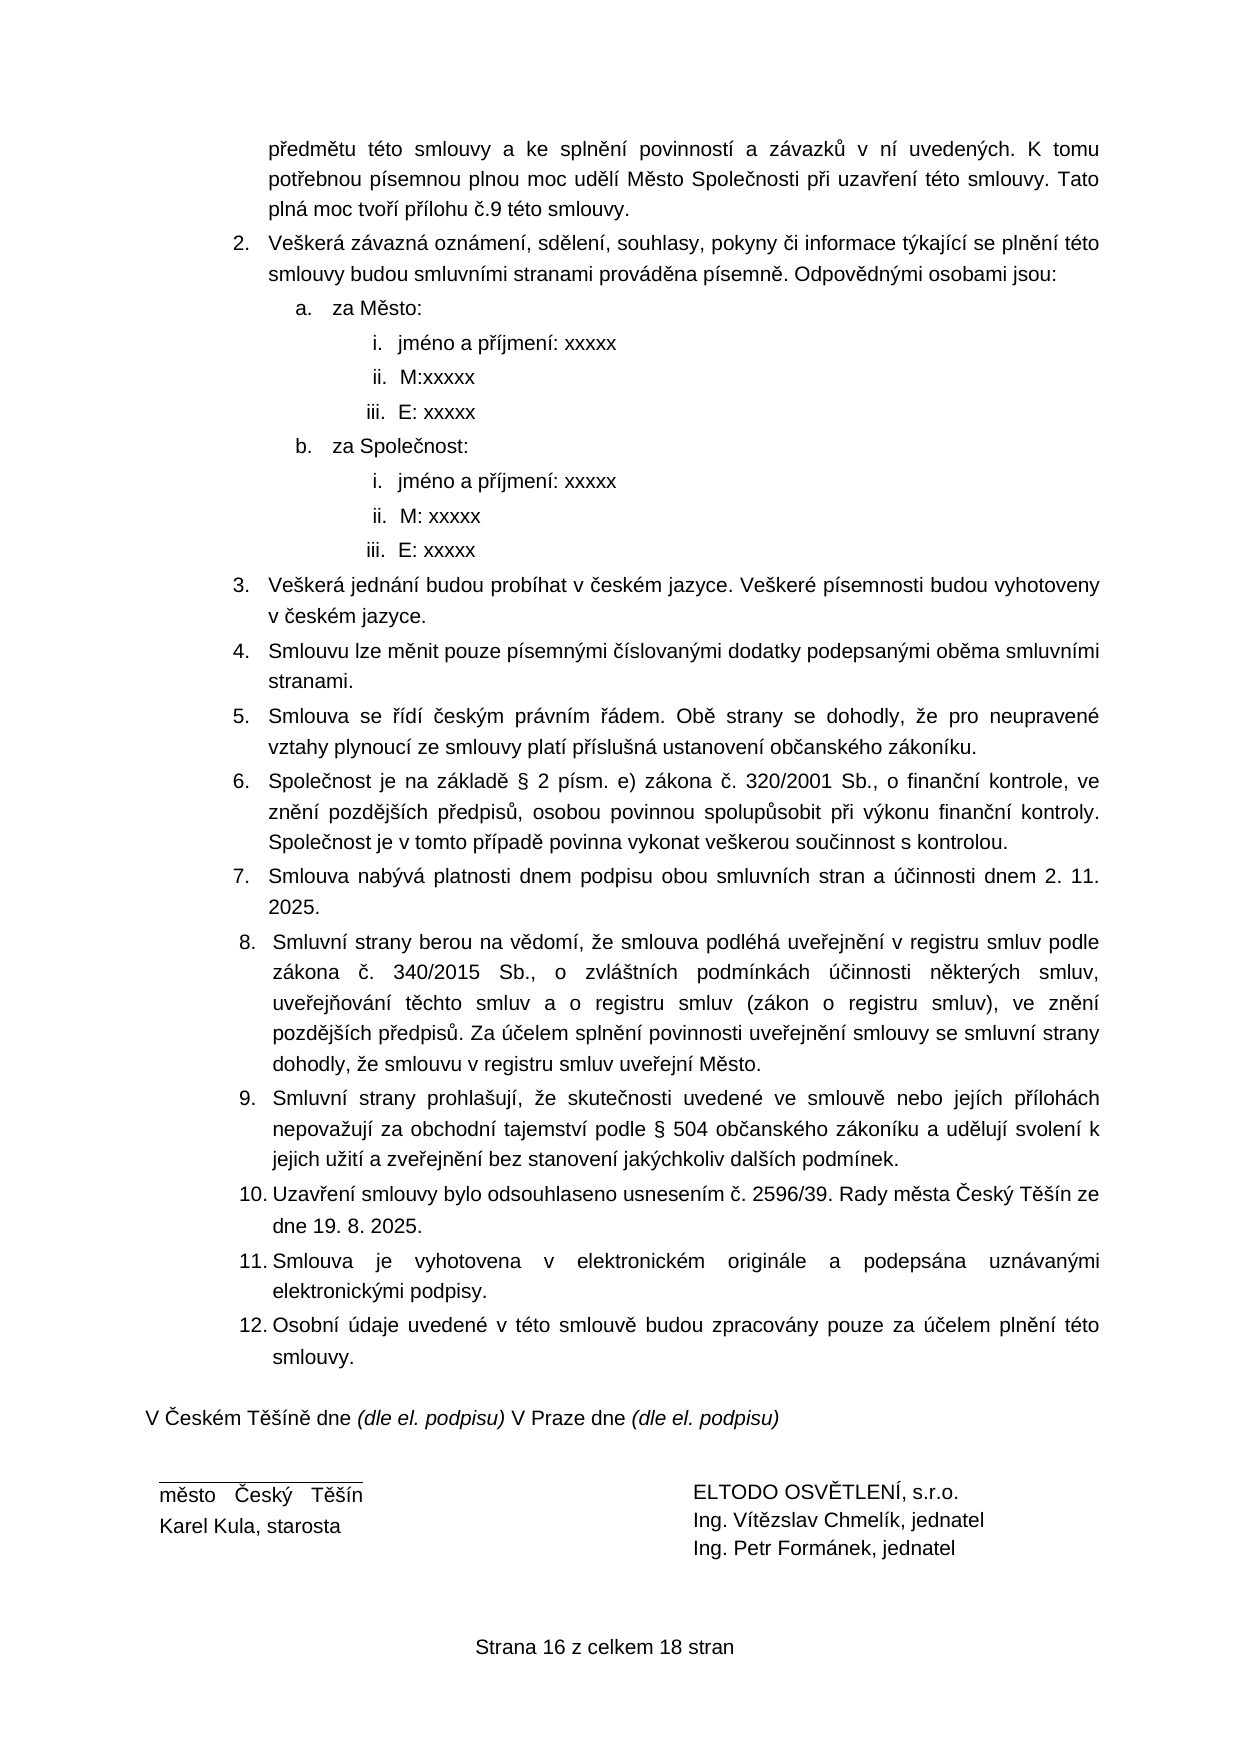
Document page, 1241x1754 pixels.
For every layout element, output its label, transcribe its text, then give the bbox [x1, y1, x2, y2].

list M:xxxxx [372, 365, 1101, 389]
list E: xxxxx [366, 538, 1101, 562]
list za Společnost: [295, 434, 1101, 458]
list jméno a příjmení: xxxxx [372, 469, 1101, 493]
list Smlouva se řídí českým právním řádem. Obě strany se dohodly, že pro neupravené vztahy plynoucí ze smlouvy platí příslušná ustanovení občanského zákoníku. [233, 704, 1101, 759]
text Ing. Vítězslav Chmelík, jednatel [393, 1508, 1101, 1532]
list M: xxxxx [372, 503, 1101, 527]
list E: xxxxx [366, 400, 1101, 424]
list Smlouva je vyhotovena v elektronickém originále a podepsána uznávanými elektronickými podpisy. [239, 1249, 1101, 1303]
list za Město: [295, 296, 1101, 320]
list Smlouva nabývá platnosti dnem podpisu obou smluvních stran a účinnosti dnem 2. 11. 2025. [233, 864, 1101, 919]
list Veškerá jednání budou probíhat v českém jazyce. Veškeré písemnosti budou vyhotoveny v českém jazyce. [233, 573, 1101, 627]
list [233, 137, 1101, 221]
text ELTODO OSVĚTLENÍ, s.r.o. [393, 1480, 1101, 1504]
text Ing. Petr Formánek, jednatel [393, 1536, 1101, 1560]
list Smluvní strany prohlašují, že skutečnosti uvedené ve smlouvě nebo jejích přílohách nepovažují za obchodní tajemství podle § 504 občanského zákoníku a udělují svolení k jejich užití a zveřejnění bez stanovení jakýchkoliv dalších podmínek. [239, 1086, 1101, 1171]
list jméno a příjmení: xxxxx [372, 331, 1101, 354]
text V Českém Těšíně dne (dle el. podpisu) V Praze dne (dle el. podpisu) [145, 1406, 1101, 1429]
list Smluvní strany berou na vědomí, že smlouva podléhá uveřejnění v registru smluv podle zákona č. 340/2015 Sb., o zvláštních podmínkách účinnosti některých smluv, uveřejňování těchto smluv a o registru smluv (zákon o registru smluv), ve znění pozdějších předpisů. Za účelem splnění povinnosti uveřejnění smlouvy se smluvní strany dohodly, že smlouvu v registru smluv uveřejní Město. [239, 930, 1101, 1075]
list Smlouvu lze měnit pouze písemnými číslovanými dodatky podepsanými oběma smluvními stranami. [233, 638, 1101, 693]
list Společnost je na základě § 2 písm. e) zákona č. 320/2001 Sb., o finanční kontrole, ve znění pozdějších předpisů, osobou povinnou spolupůsobit při výkonu finanční kontroly. Společnost je v tomto případě povinna vykonat veškerou součinnost s kontrolou. [233, 769, 1101, 853]
list Uzavření smlouvy bylo odsouhlaseno usnesením č. 2596/39. Rady města Český Těšín ze dne 19. 8. 2025. [239, 1182, 1101, 1237]
list Veškerá závazná oznámení, sdělení, souhlasy, pokyny či informace týkající se plnění této smlouvy budou smluvními stranami prováděna písemně. Odpovědnými osobami jsou: [233, 231, 1101, 285]
list Osobní údaje uvedené v této smlouvě budou zpracovány pouze za účelem plnění této smlouvy. [239, 1313, 1101, 1369]
